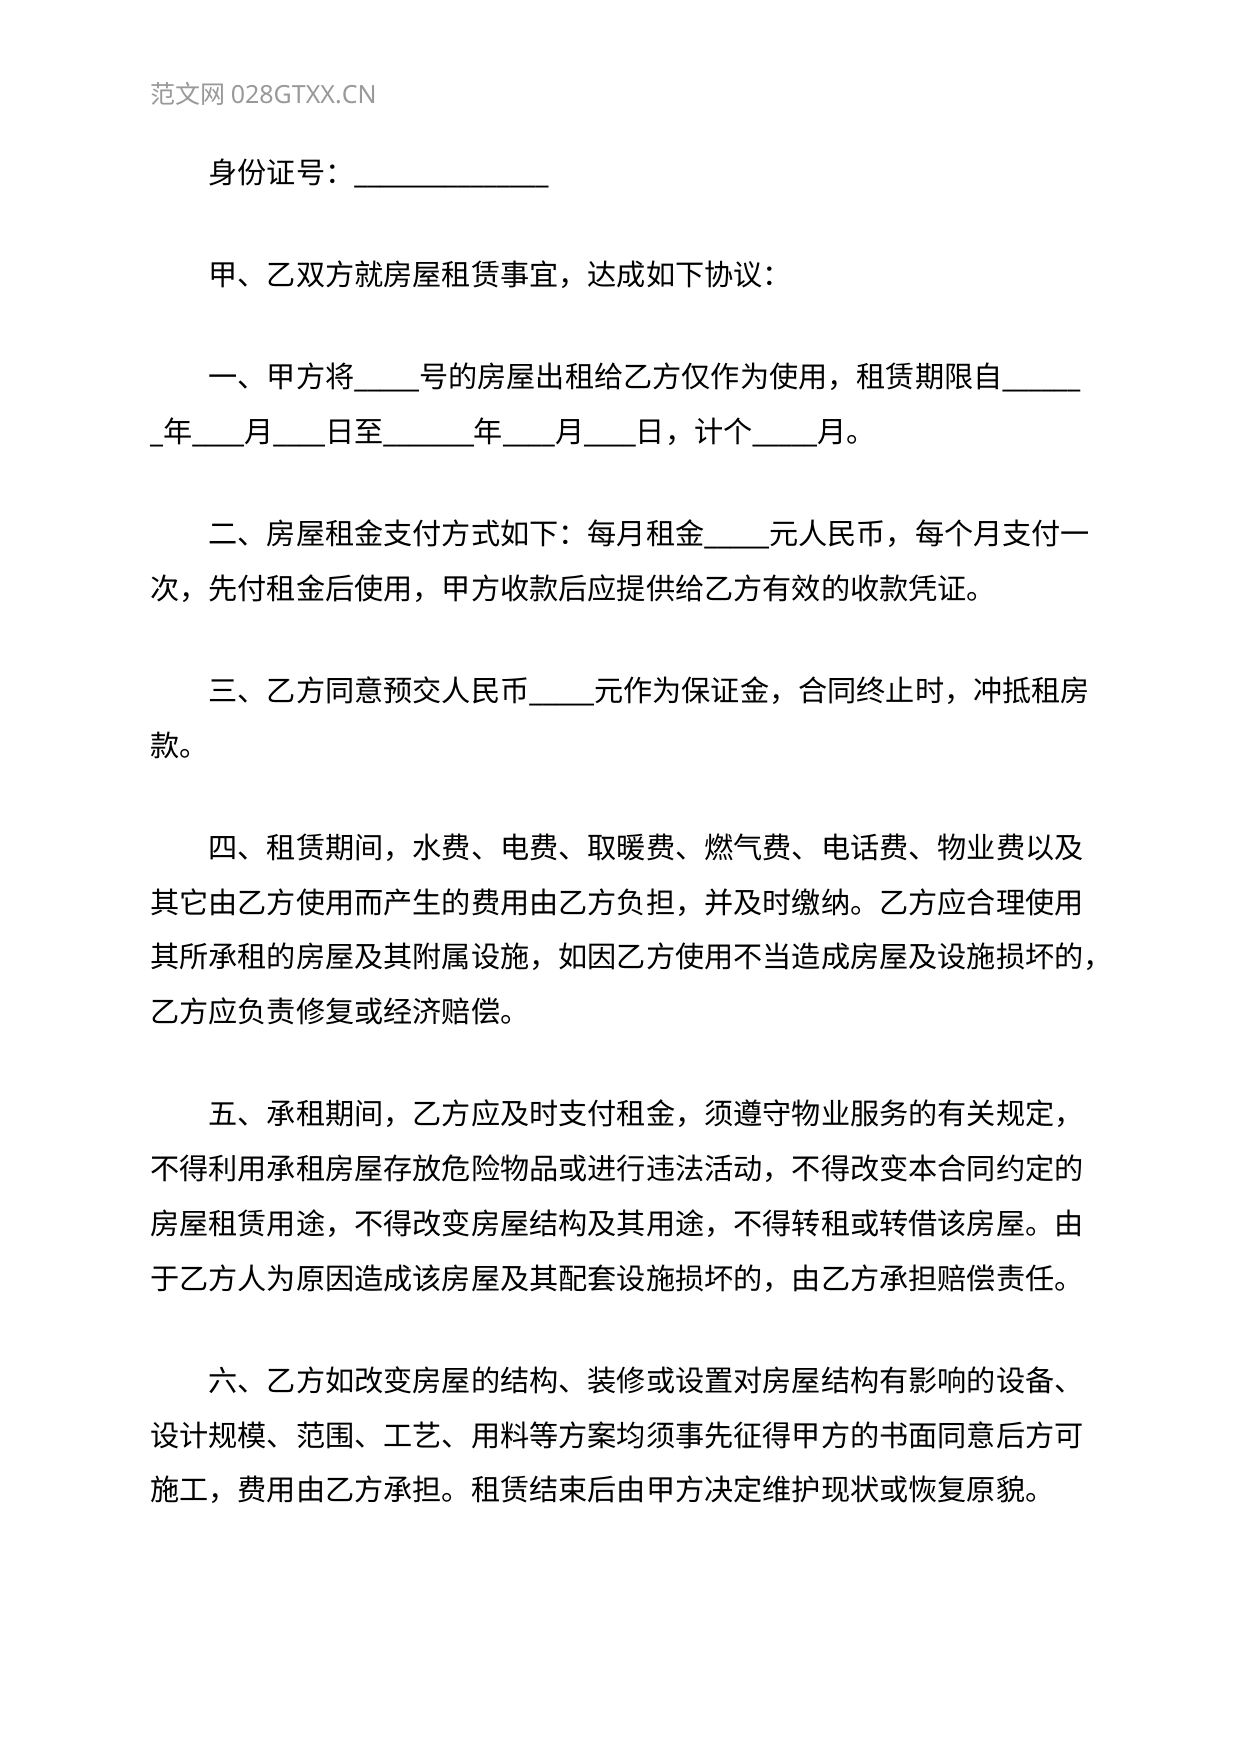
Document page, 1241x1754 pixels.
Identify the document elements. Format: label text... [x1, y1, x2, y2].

text 身份证号：_______________ [150, 150, 1090, 192]
text 三、乙方同意预交人民币_____元作为保证金，合同终止时，冲抵租房款。 [150, 667, 1090, 765]
text 二、房屋租金支付方式如下：每月租金_____元人民币，每个月支付一次，先付租金后使用，甲方收款后应提供给乙方有效的收款凭证。 [150, 511, 1090, 608]
text 一、甲方将_____号的房屋出租给乙方仅作为使用，租赁期限自_______年____月____日至_______年____月____日，计个_____月。 [150, 354, 1090, 451]
text 甲、乙双方就房屋租赁事宜，达成如下协议： [150, 252, 1090, 294]
text 五、承租期间，乙方应及时支付租金，须遵守物业服务的有关规定，不得利用承租房屋存放危险物品或进行违法活动，不得改变本合同约定的房屋租赁用途，不得改变房屋结构及其用途，不得转租或转借该房屋。由于乙方人为原因造成该房屋及其配套设施损坏的，由乙方承担赔偿责任。 [150, 1091, 1090, 1298]
text 四、租赁期间，水费、电费、取暖费、燃气费、电话费、物业费以及其它由乙方使用而产生的费用由乙方负担，并及时缴纳。乙方应合理使用其所承租的房屋及其附属设施，如因乙方使用不当造成房屋及设施损坏的，乙方应负责修复或经济赔偿。 [150, 824, 1090, 1031]
text 六、乙方如改变房屋的结构、装修或设置对房屋结构有影响的设备、设计规模、范围、工艺、用料等方案均须事先征得甲方的书面同意后方可施工，费用由乙方承担。租赁结束后由甲方决定维护现状或恢复原貌。 [150, 1357, 1090, 1509]
